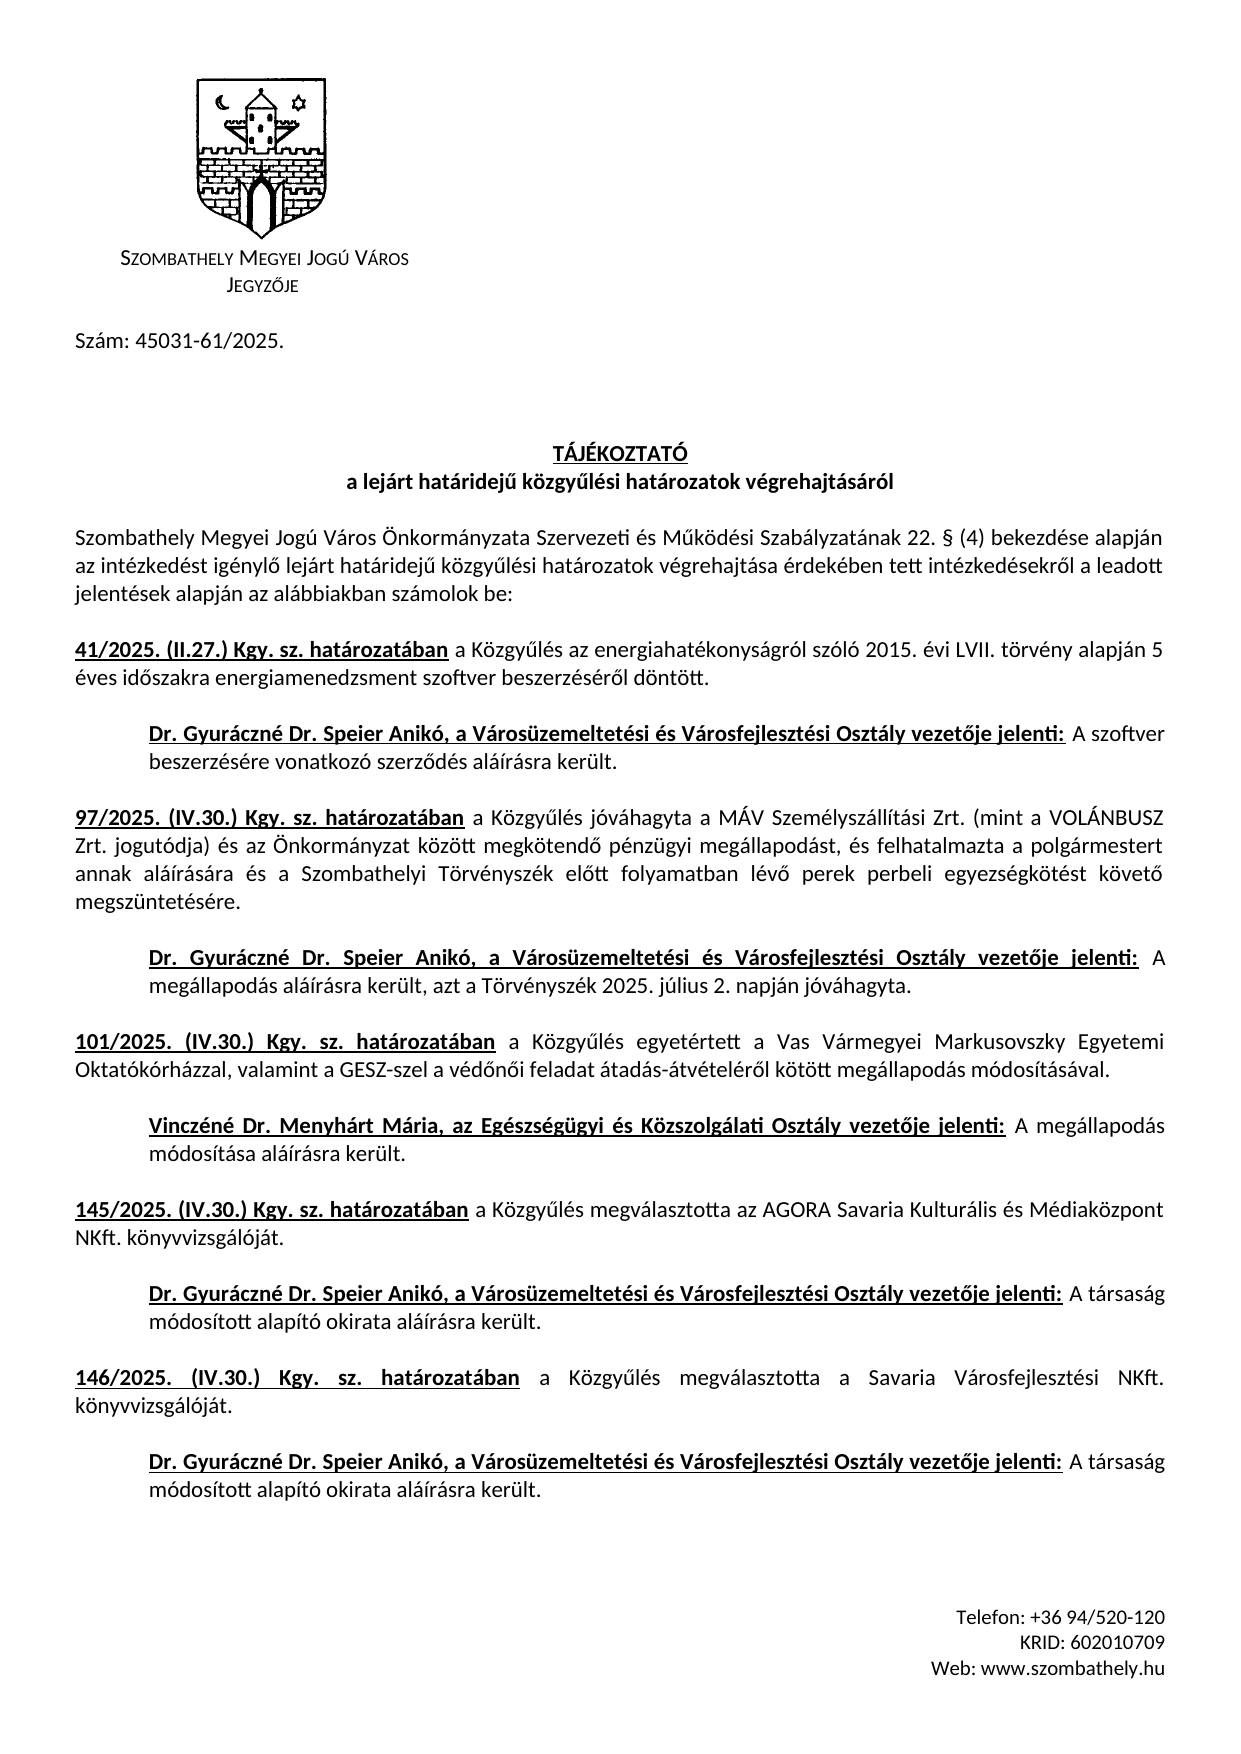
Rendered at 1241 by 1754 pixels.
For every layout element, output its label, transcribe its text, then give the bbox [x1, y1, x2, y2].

text a lejárt határidejű közgyűlési határozatok végrehajtásáról [75, 467, 1165, 495]
text Szám: 45031-61/2025. [75, 327, 1165, 355]
text Dr. Gyuráczné Dr. Speier Anikó, a Városüzemeltetési és Városfejlesztési Osztály vezetője jelenti: A megállapodás aláírásra került, azt a Törvényszék 2025. július 2. napján jóváhagyta. [149, 943, 1165, 999]
text 146/2025. (IV.30.) Kgy. sz. határozatában a Közgyűlés megválasztotta a Savaria Városfejlesztési NKft. könyvvizsgálóját. [75, 1363, 1165, 1419]
text 101/2025. (IV.30.) Kgy. sz. határozatában a Közgyűlés egyetértett a Vas Vármegyei Markusovszky Egyetemi Oktatókórházzal, valamint a GESZ-szel a védőnői feladat átadás-átvételéről kötött megállapodás módosításával. [75, 1027, 1165, 1083]
text Dr. Gyuráczné Dr. Speier Anikó, a Városüzemeltetési és Városfejlesztési Osztály vezetője jelenti: A társaság módosított alapító okirata aláírásra került. [149, 1447, 1165, 1503]
text Dr. Gyuráczné Dr. Speier Anikó, a Városüzemeltetési és Városfejlesztési Osztály vezetője jelenti: A szoftver beszerzésére vonatkozó szerződés aláírásra került. [149, 719, 1165, 775]
text 145/2025. (IV.30.) Kgy. sz. határozatában a Közgyűlés megválasztotta az AGORA Savaria Kulturális és Médiaközpont NKft. könyvvizsgálóját. [75, 1195, 1165, 1251]
text 41/2025. (II.27.) Kgy. sz. határozatában a Közgyűlés az energiahatékonyságról szóló 2015. évi LVII. törvény alapján 5 éves időszakra energiamenedzsment szoftver beszerzéséről döntött. [75, 635, 1165, 691]
text Dr. Gyuráczné Dr. Speier Anikó, a Városüzemeltetési és Városfejlesztési Osztály vezetője jelenti: A társaság módosított alapító okirata aláírásra került. [149, 1279, 1165, 1335]
text Szombathely Megyei Jogú Város Önkormányzata Szervezeti és Működési Szabályzatának 22. § (4) bekezdése alapján az intézkedést igénylő lejárt határidejű közgyűlési határozatok végrehajtása érdekében tett intézkedésekről a leadott jelentések alapján az alábbiakban számolok be: [75, 523, 1165, 607]
text Vinczéné Dr. Menyhárt Mária, az Egészségügyi és Közszolgálati Osztály vezetője jelenti: A megállapodás módosítása aláírásra került. [149, 1111, 1165, 1167]
picture [192, 73, 333, 243]
text 97/2025. (IV.30.) Kgy. sz. határozatában a Közgyűlés jóváhagyta a MÁV Személyszállítási Zrt. (mint a VOLÁNBUSZ Zrt. jogutódja) és az Önkormányzat között megkötendő pénzügyi megállapodást, és felhatalmazta a polgármestert annak aláírására és a Szombathelyi Törvényszék előtt folyamatban lévő perek perbeli egyezségkötést követő megszüntetésére. [75, 803, 1165, 915]
text TÁJÉKOZTATÓ [75, 439, 1165, 467]
